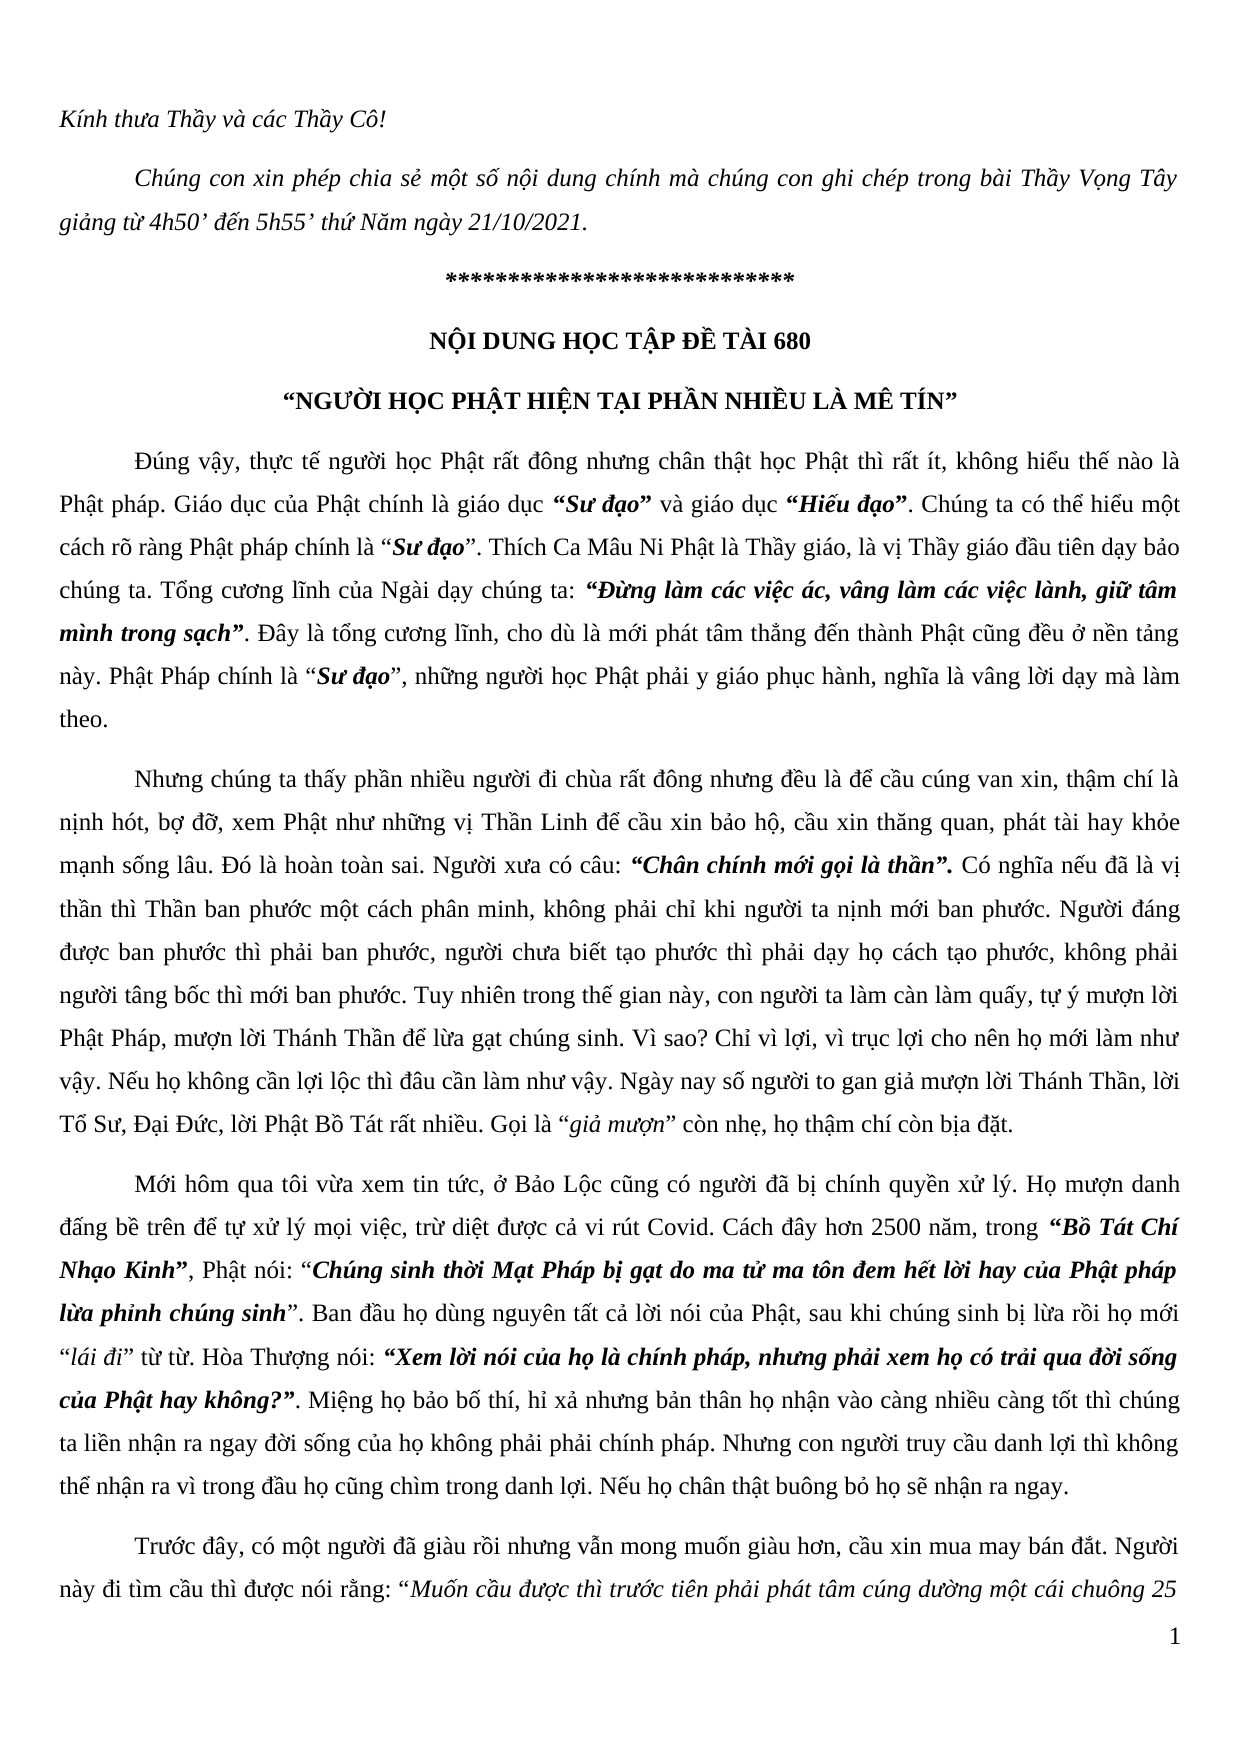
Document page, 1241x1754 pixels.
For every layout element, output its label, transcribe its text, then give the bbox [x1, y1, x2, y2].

text Kính thưa Thầy và các Thầy Cô! [59, 104, 1181, 132]
text NỘI DUNG HỌC TẬP ĐỀ TÀI 680 [59, 326, 1181, 355]
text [59, 1531, 1181, 1603]
text Nhưng chúng ta thấy phần nhiều người đi chùa rất đông nhưng đều là để cầu cúng van xin, thậm chí là nịnh hót, bợ đỡ, xem Phật như những vị Thần Linh để cầu xin bảo hộ, cầu xin thăng quan, phát tài hay khỏe mạnh sống lâu. Đó là hoàn toàn sai. Người xưa có câu: “Chân chính mới gọi là thần”. Có nghĩa nếu đã là vị thần thì Thần ban phước một cách phân minh, không phải chỉ khi người ta nịnh mới ban phước. Người đáng được ban phước thì phải ban phước, người chưa biết tạo phước thì phải dạy họ cách tạo phước, không phải người tâng bốc thì mới ban phước. Tuy nhiên trong thế gian này, con người ta làm càn làm quấy, tự ý mượn lời Phật Pháp, mượn lời Thánh Thần để lừa gạt chúng sinh. Vì sao? Chỉ vì lợi, vì trục lợi cho nên họ mới làm như vậy. Nếu họ không cần lợi lộc thì đâu cần làm như vậy. Ngày nay số người to gan giả mượn lời Thánh Thần, lời Tổ Sư, Đại Đức, lời Phật Bồ Tát rất nhiều. Gọi là “giả mượn” còn nhẹ, họ thậm chí còn bịa đặt. [59, 764, 1181, 1138]
text **************************** [59, 266, 1181, 295]
text “NGƯỜI HỌC PHẬT HIỆN TẠI PHẦN NHIỀU LÀ MÊ TÍN” [59, 386, 1181, 415]
text Chúng con xin phép chia sẻ một số nội dung chính mà chúng con ghi chép trong bài Thầy Vọng Tây giảng từ 4h50’ đến 5h55’ thứ Năm ngày 21/10/2021. [59, 163, 1181, 235]
text Đúng vậy, thực tế người học Phật rất đông nhưng chân thật học Phật thì rất ít, không hiểu thế nào là Phật pháp. Giáo dục của Phật chính là giáo dục “Sư đạo” và giáo dục “Hiếu đạo”. Chúng ta có thể hiểu một cách rõ ràng Phật pháp chính là “Sư đạo”. Thích Ca Mâu Ni Phật là Thầy giáo, là vị Thầy giáo đầu tiên dạy bảo chúng ta. Tổng cương lĩnh của Ngài dạy chúng ta: “Đừng làm các việc ác, vâng làm các việc lành, giữ tâm mình trong sạch”. Đây là tổng cương lĩnh, cho dù là mới phát tâm thẳng đến thành Phật cũng đều ở nền tảng này. Phật Pháp chính là “Sư đạo”, những người học Phật phải y giáo phục hành, nghĩa là vâng lời dạy mà làm theo. [59, 446, 1181, 733]
text Mới hôm qua tôi vừa xem tin tức, ở Bảo Lộc cũng có người đã bị chính quyền xử lý. Họ mượn danh đấng bề trên để tự xử lý mọi việc, trừ diệt được cả vi rút Covid. Cách đây hơn 2500 năm, trong “Bồ Tát Chí Nhạo Kinh”, Phật nói: “Chúng sinh thời Mạt Pháp bị gạt do ma tử ma tôn đem hết lời hay của Phật pháp lừa phỉnh chúng sinh”. Ban đầu họ dùng nguyên tất cả lời nói của Phật, sau khi chúng sinh bị lừa rồi họ mới “lái đi” từ từ. Hòa Thượng nói: “Xem lời nói của họ là chính pháp, nhưng phải xem họ có trải qua đời sống của Phật hay không?”. Miệng họ bảo bố thí, hỉ xả nhưng bản thân họ nhận vào càng nhiều càng tốt thì chúng ta liền nhận ra ngay đời sống của họ không phải phải chính pháp. Nhưng con người truy cầu danh lợi thì không thể nhận ra vì trong đầu họ cũng chìm trong danh lợi. Nếu họ chân thật buông bỏ họ sẽ nhận ra ngay. [59, 1169, 1181, 1500]
